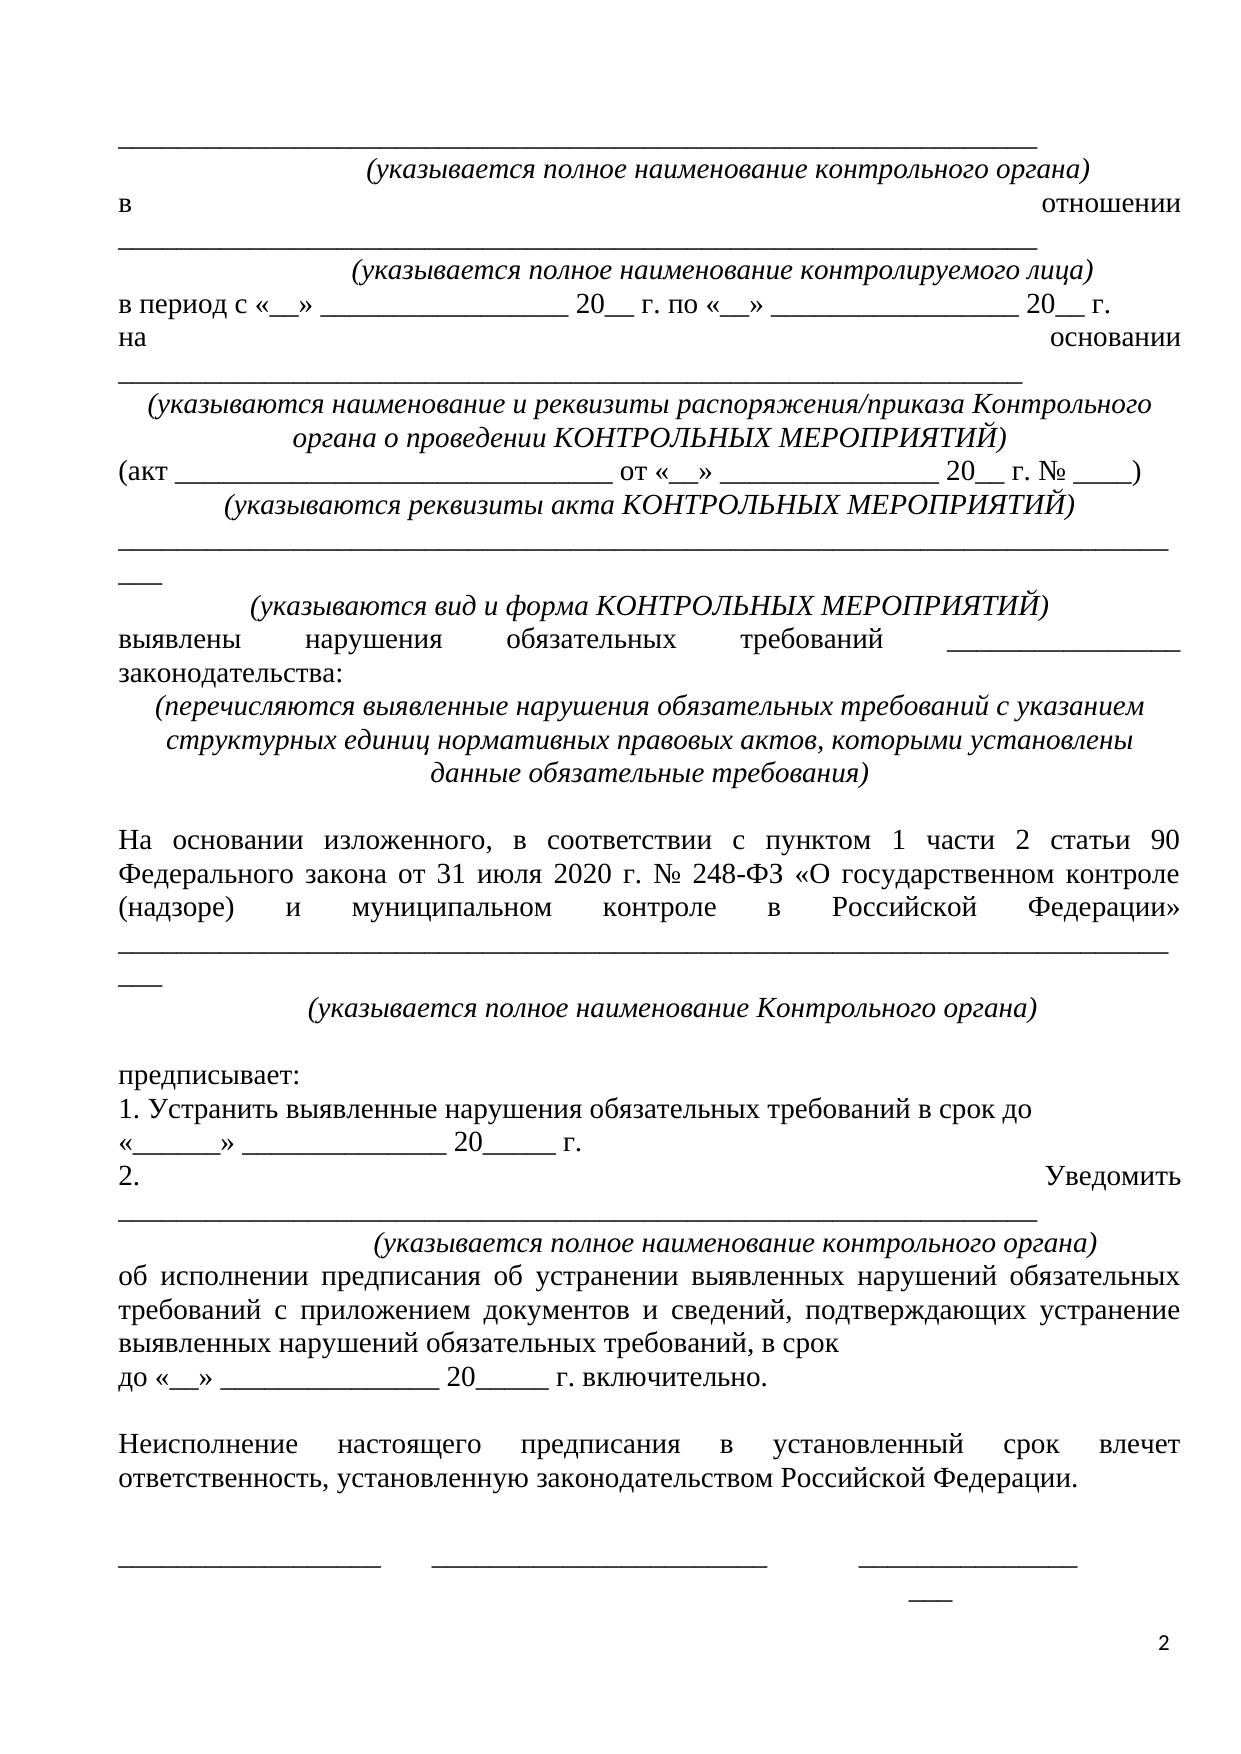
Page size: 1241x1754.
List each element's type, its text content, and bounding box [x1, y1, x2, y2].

text (перечисляются выявленные нарушения обязательных требований с указанием структурных единиц нормативных правовых актов, которыми установлены данные обязательные требования) [118, 688, 1181, 789]
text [118, 118, 1181, 152]
text (указываются вид и форма КОНТРОЛЬНЫХ МЕРОПРИЯТИЙ) [118, 588, 1181, 621]
text в период с «__» _________________ 20__ г. по «__» _________________ 20__ г. [118, 286, 1181, 319]
text (указывается полное наименование контрольного органа) [118, 152, 1181, 185]
text выявлены нарушения обязательных требований ________________ законодательства: [118, 621, 1181, 688]
text (указывается полное наименование контролируемого лица) [118, 252, 1181, 286]
text об исполнении предписания об устранении выявленных нарушений обязательных требований с приложением документов и сведений, подтверждающих устранение выявленных нарушений обязательных требований, в срок [118, 1258, 1181, 1359]
text 1. Устранить выявленные нарушения обязательных требований в срок до [118, 1091, 1181, 1124]
text (указывается полное наименование Контрольного органа) [118, 990, 1181, 1024]
text (указываются реквизиты акта КОНТРОЛЬНЫХ МЕРОПРИЯТИЙ) [118, 487, 1181, 521]
text ___________________________________________________________________________ [118, 521, 1181, 588]
table_header __________________ [774, 1527, 1087, 1615]
table_header __________________ [112, 1527, 425, 1615]
text На основании изложенного, в соответствии с пунктом 1 части 2 статьи 90 Федерального закона от 31 июля 2020 г. № 248-ФЗ «О государственном контроле (надзоре) и муниципальном контроле в Российской Федерации» ___________________________________________________________________________ [118, 822, 1181, 990]
text на основании ______________________________________________________________ [118, 319, 1181, 386]
text в отношении _______________________________________________________________ [118, 185, 1181, 252]
text «______» ______________ 20_____ г. [118, 1124, 1181, 1158]
text (акт ______________________________ от «__» _______________ 20__ г. № ____) [118, 453, 1181, 487]
text предписывает: [118, 1057, 1181, 1091]
text (указываются наименование и реквизиты распоряжения/приказа Контрольного органа о проведении КОНТРОЛЬНЫХ МЕРОПРИЯТИЙ) [118, 386, 1181, 453]
table_header _______________________ [425, 1527, 773, 1615]
text до «__» _______________ 20_____ г. включительно. [118, 1359, 1181, 1393]
text Неисполнение настоящего предписания в установленный срок влечет ответственность, установленную законодательством Российской Федерации. [118, 1426, 1181, 1493]
text 2. Уведомить _______________________________________________________________ [118, 1158, 1181, 1225]
text (указывается полное наименование контрольного органа) [118, 1225, 1181, 1258]
